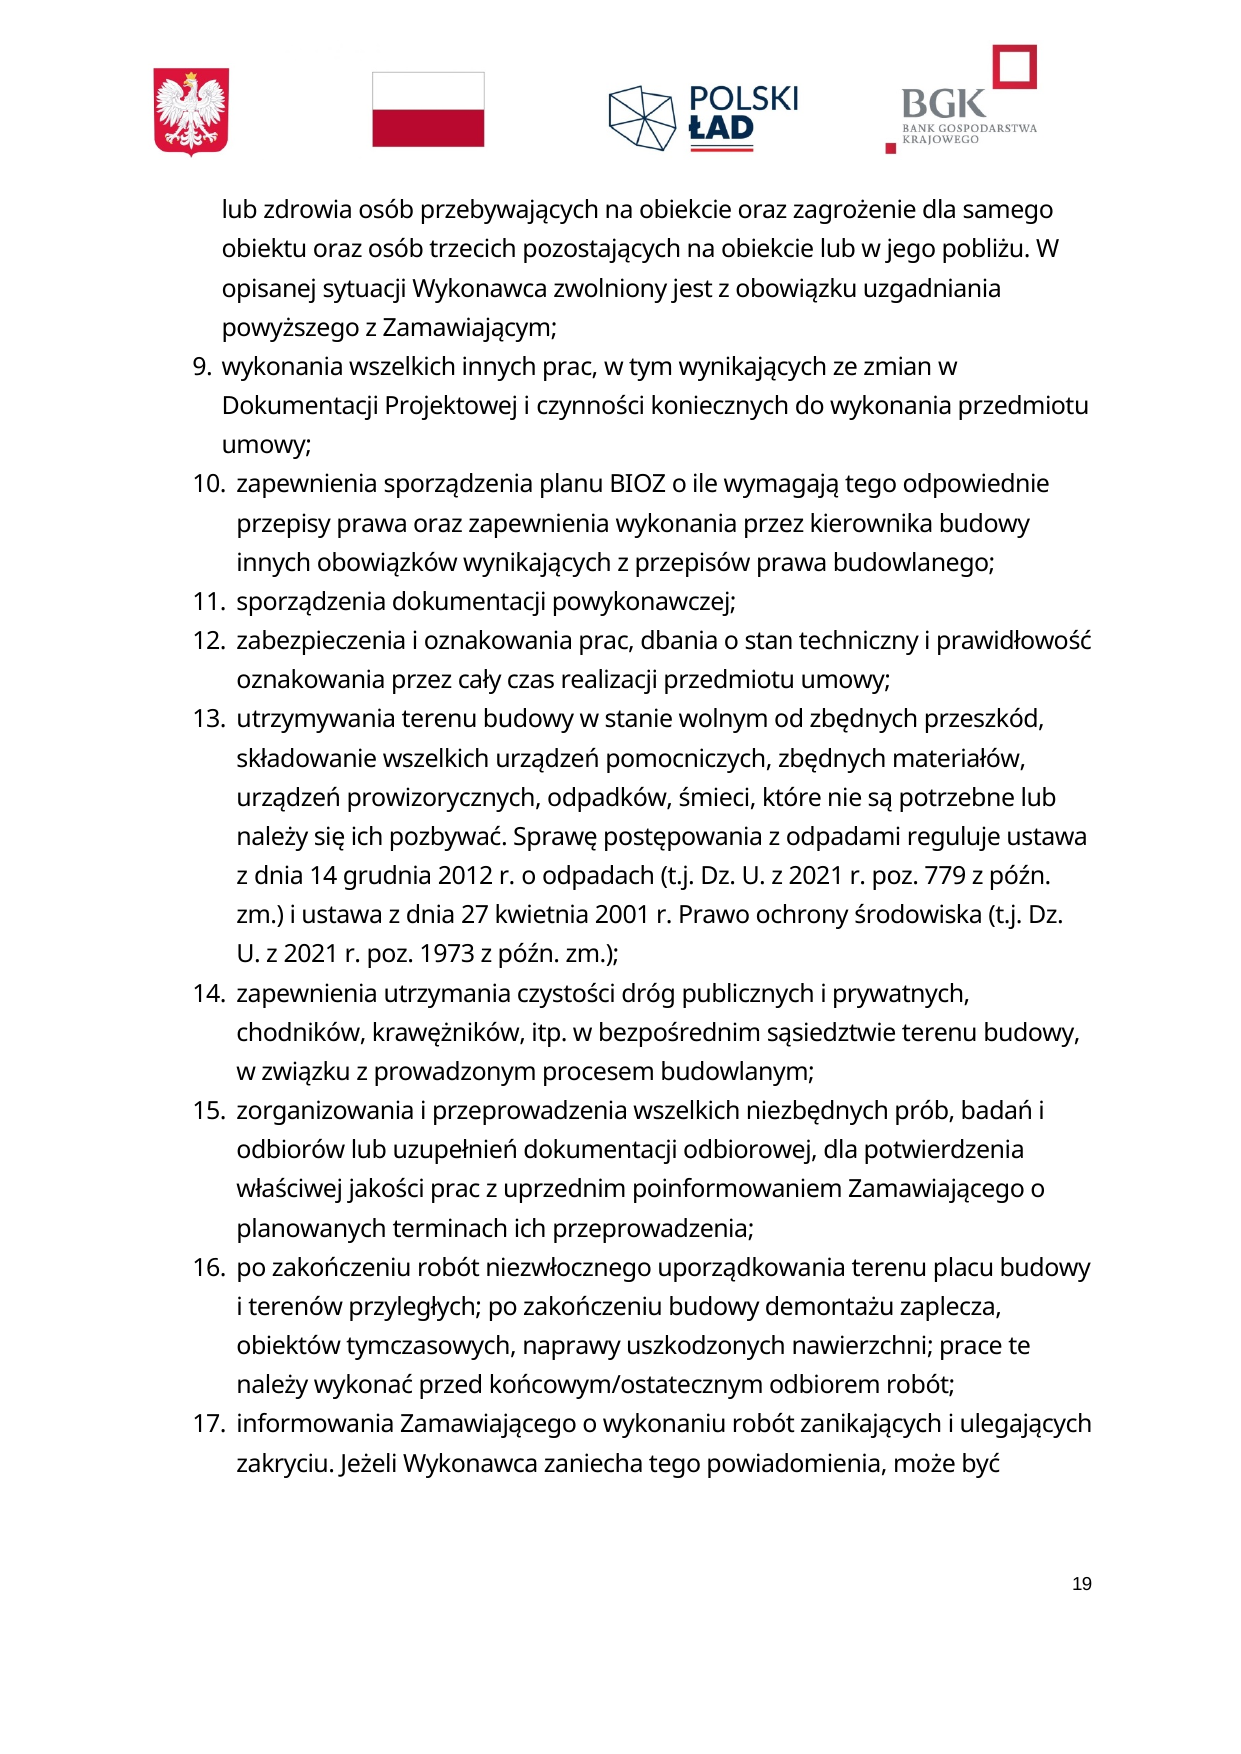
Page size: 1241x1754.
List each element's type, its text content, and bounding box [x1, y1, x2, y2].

list zapewnienia sporządzenia planu BIOZ o ile wymagają tego odpowiednie przepisy prawa oraz zapewnienia wykonania przez kierownika budowy innych obowiązków wynikających z przepisów prawa budowlanego; [192, 466, 1093, 578]
list wykonania wszelkich innych prac, w tym wynikających ze zmian w Dokumentacji Projektowej i czynności koniecznych do wykonania przedmiotu umowy; [192, 349, 1093, 461]
picture [147, 40, 1088, 160]
list po zakończeniu robót niezwłocznego uporządkowania terenu placu budowy i terenów przyległych; po zakończeniu budowy demontażu zaplecza, obiektów tymczasowych, naprawy uszkodzonych nawierzchni; prace te należy wykonać przed końcowym/ostatecznym odbiorem robót; [192, 1249, 1093, 1401]
list zabezpieczenia i oznakowania prac, dbania o stan techniczny i prawidłowość oznakowania przez cały czas realizacji przedmiotu umowy; [192, 623, 1093, 696]
list zapewnienia utrzymania czystości dróg publicznych i prywatnych, chodników, krawężników, itp. w bezpośrednim sąsiedztwie terenu budowy, w związku z prowadzonym procesem budowlanym; [192, 975, 1093, 1088]
list sporządzenia dokumentacji powykonawczej; [192, 584, 1093, 618]
list zorganizowania i przeprowadzenia wszelkich niezbędnych prób, badań i odbiorów lub uzupełnień dokumentacji odbiorowej, dla potwierdzenia właściwej jakości prac z uprzednim poinformowaniem Zamawiającego o planowanych terminach ich przeprowadzenia; [192, 1093, 1093, 1244]
list utrzymywania terenu budowy w stanie wolnym od zbędnych przeszkód, składowanie wszelkich urządzeń pomocniczych, zbędnych materiałów, urządzeń prowizorycznych, odpadków, śmieci, które nie są potrzebne lub należy się ich pozbywać. Sprawę postępowania z odpadami reguluje ustawa z dnia 14 grudnia 2012 r. o odpadach (t.j. Dz. U. z 2021 r. poz. 779 z późn. zm.) i ustawa z dnia 27 kwietnia 2001 r. Prawo ochrony środowiska (t.j. Dz. U. z 2021 r. poz. 1973 z późn. zm.); [192, 701, 1093, 970]
